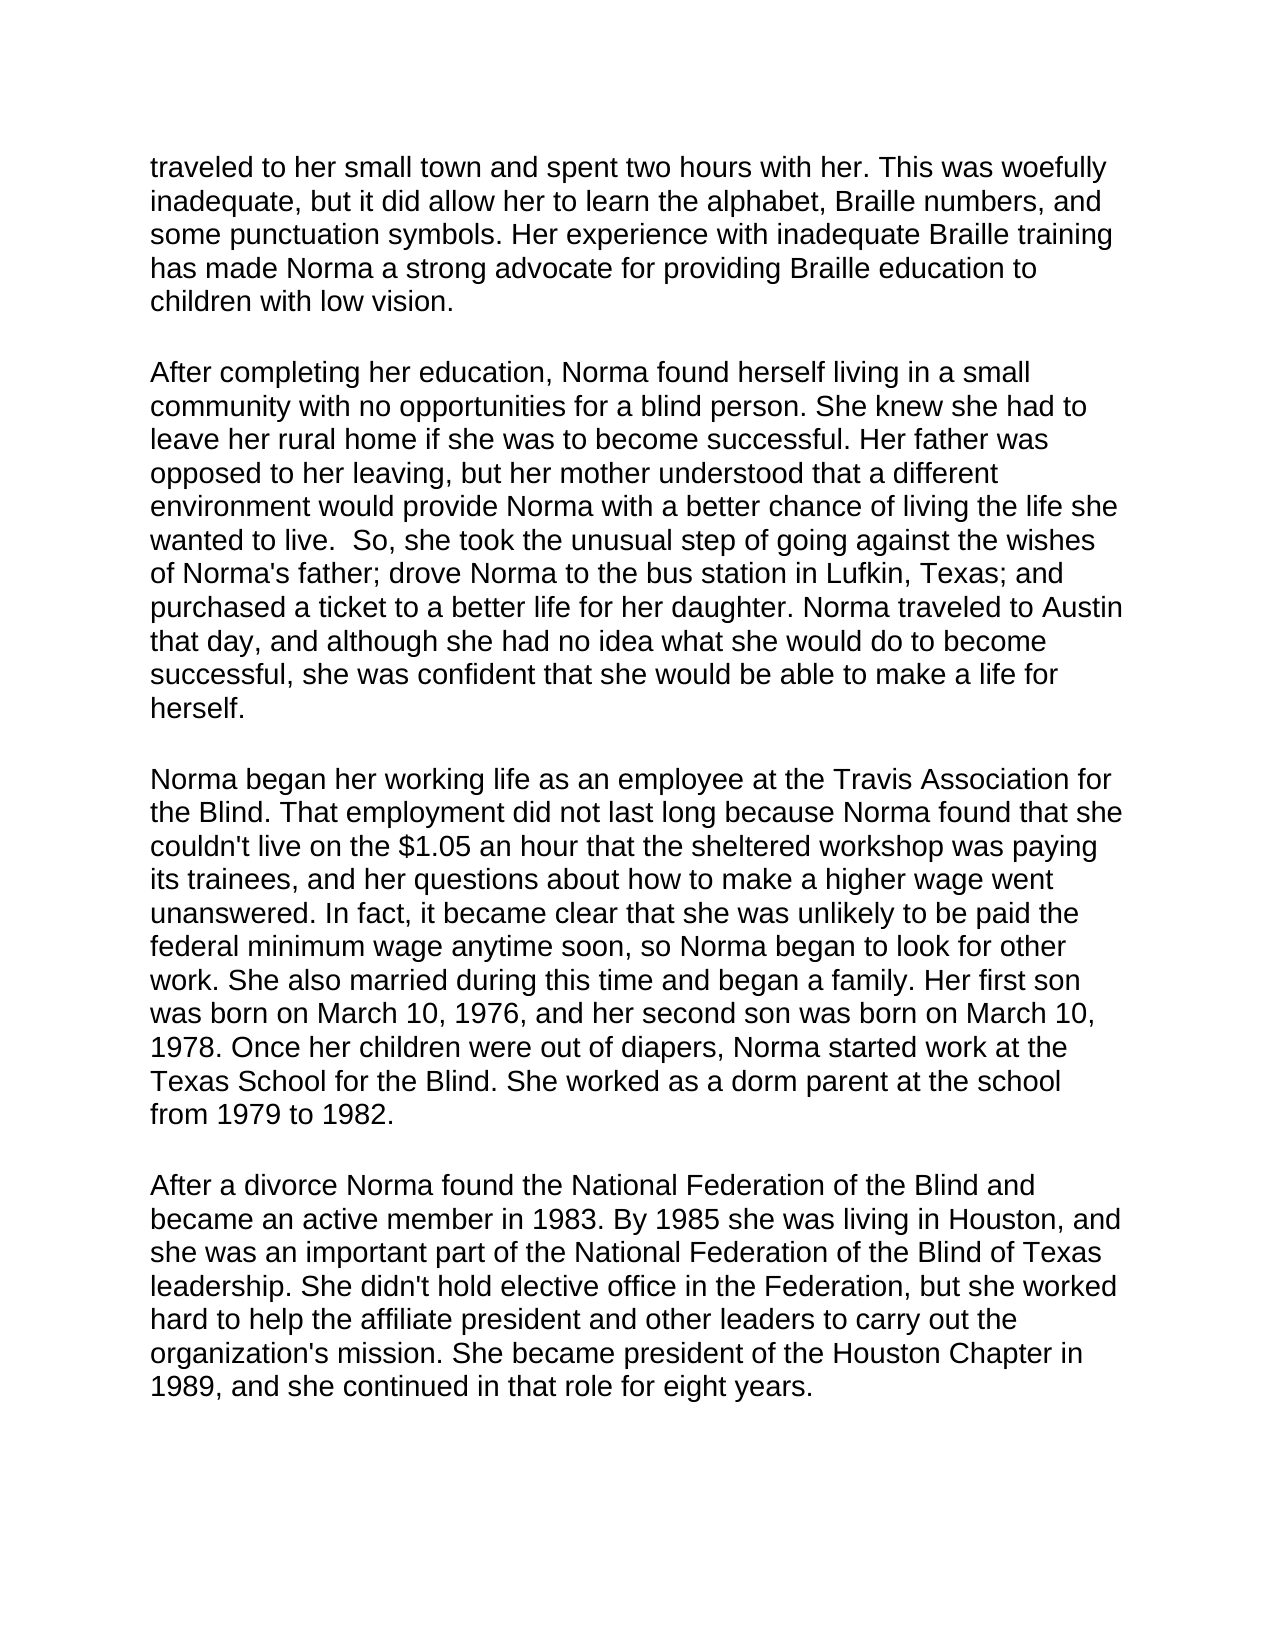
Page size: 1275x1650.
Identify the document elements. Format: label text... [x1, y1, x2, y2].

text After a divorce Norma found the National Federation of the Blind and became an active member in 1983. By 1985 she was living in Houston, and she was an important part of the National Federation of the Blind of Texas leadership. She didn't hold elective office in the Federation, but she worked hard to help the affiliate president and other leaders to carry out the organization's mission. She became president of the Houston Chapter in 1989, and she continued in that role for eight years. [150, 1168, 1125, 1403]
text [150, 150, 1125, 318]
text After completing her education, Norma found herself living in a small community with no opportunities for a blind person. She knew she had to leave her rural home if she was to become successful. Her father was opposed to her leaving, but her mother understood that a different environment would provide Norma with a better chance of living the life she wanted to live. So, she took the unusual step of going against the wishes of Norma's father; drove Norma to the bus station in Lufkin, Texas; and purchased a ticket to a better life for her daughter. Norma traveled to Austin that day, and although she had no idea what she would do to become successful, she was confident that she would be able to make a life for herself. [150, 355, 1125, 724]
text Norma began her working life as an employee at the Travis Association for the Blind. That employment did not last long because Norma found that she couldn't live on the $1.05 an hour that the sheltered workshop was paying its trainees, and her questions about how to make a higher wage went unanswered. In fact, it became clear that she was unlikely to be paid the federal minimum wage anytime soon, so Norma began to look for other work. She also married during this time and began a family. Her first son was born on March 10, 1976, and her second son was born on March 10, 1978. Once her children were out of diapers, Norma started work at the Texas School for the Blind. She worked as a dorm parent at the school from 1979 to 1982. [150, 762, 1125, 1131]
